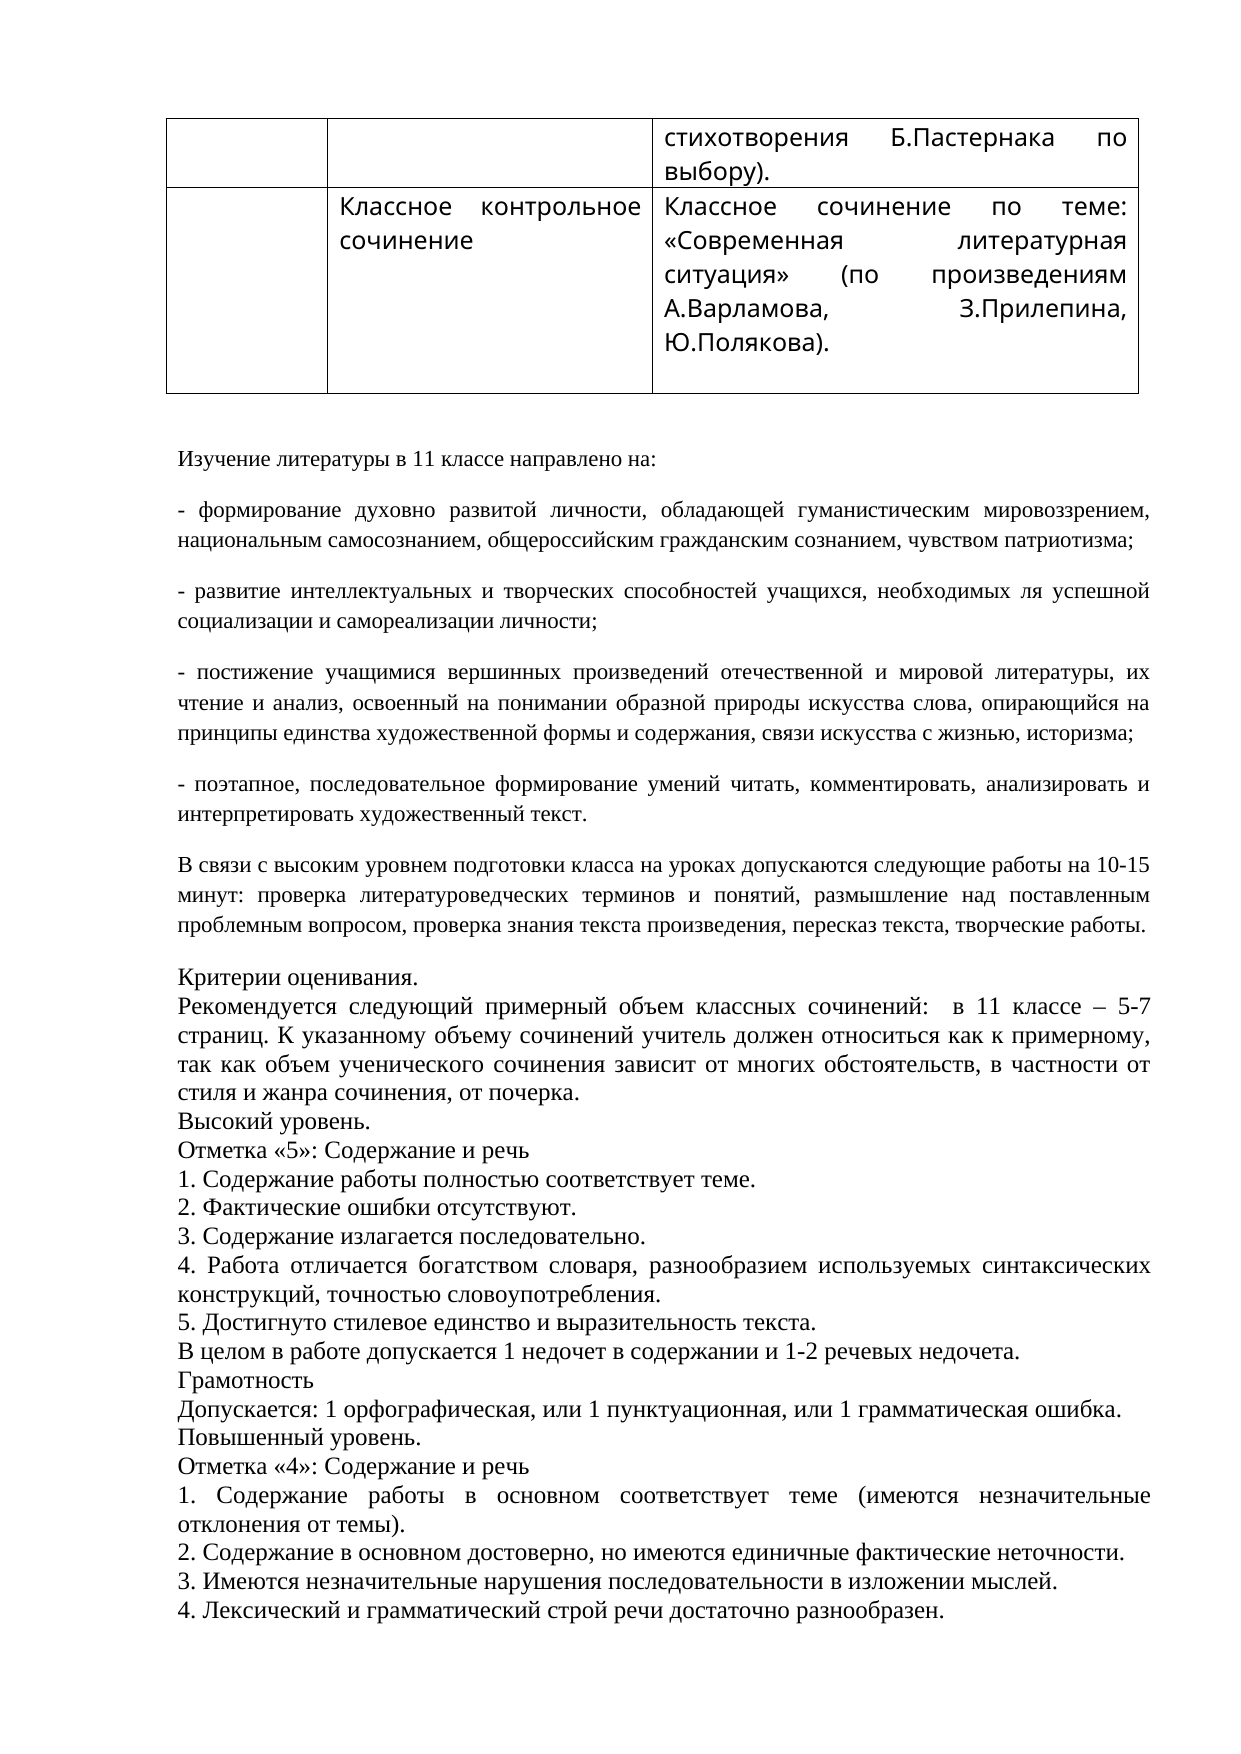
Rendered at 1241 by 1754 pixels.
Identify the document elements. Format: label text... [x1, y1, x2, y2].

table_cell Классное сочинение по теме: «Современная литературная ситуация» (по произведениям А.Варламова, З.Прилепина, Ю.Полякова). [653, 188, 1138, 393]
text 3. Имеются незначительные нарушения последовательности в изложении мыслей. [177, 1566, 1152, 1595]
table_cell [167, 188, 327, 393]
text Изучение литературы в 11 классе направлено на: [177, 445, 1152, 471]
text В целом в работе допускается 1 недочет в содержании и 1-2 речевых недочета. [177, 1336, 1152, 1365]
text 2. Содержание в основном достоверно, но имеются единичные фактические неточности. [177, 1537, 1152, 1566]
text 1. Содержание работы полностью соответствует теме. [177, 1164, 1152, 1192]
text 4. Лексический и грамматический строй речи достаточно разнообразен. [177, 1595, 1152, 1624]
text 2. Фактические ошибки отсутствуют. [177, 1192, 1152, 1221]
text Критерии оценивания. [177, 962, 1152, 991]
text 3. Содержание излагается последовательно. [177, 1221, 1152, 1250]
text Повышенный уровень. [177, 1422, 1152, 1451]
text Рекомендуется следующий примерный объем классных сочинений: в 11 классе – 5-7 страниц. К указанному объему сочинений учитель должен относиться как к примерному, так как объем ученического сочинения зависит от многих обстоятельств, в частности от стиля и жанра сочинения, от почерка. [177, 991, 1152, 1106]
text Допускается: 1 орфографическая, или 1 пунктуационная, или 1 грамматическая ошибка. [177, 1394, 1152, 1422]
text Грамотность [177, 1365, 1152, 1394]
text Высокий уровень. [177, 1106, 1152, 1135]
table_cell [167, 119, 327, 187]
text 1. Содержание работы в основном соответствует теме (имеются незначительные отклонения от темы). [177, 1480, 1152, 1537]
text В связи с высоким уровнем подготовки класса на уроках допускаются следующие работы на 10-15 минут: проверка литературоведческих терминов и понятий, размышление над поставленным проблемным вопросом, проверка знания текста произведения, пересказ текста, творческие работы. [177, 851, 1152, 938]
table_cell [328, 119, 652, 187]
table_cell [653, 119, 1138, 187]
table_cell Классное контрольное сочинение [328, 188, 652, 393]
text - поэтапное, последовательное формирование умений читать, комментировать, анализировать и интерпретировать художественный текст. [177, 770, 1152, 826]
text Отметка «4»: Содержание и речь [177, 1451, 1152, 1480]
text - развитие интеллектуальных и творческих способностей учащихся, необходимых ля успешной социализации и самореализации личности; [177, 577, 1152, 634]
text - постижение учащимися вершинных произведений отечественной и мировой литературы, их чтение и анализ, освоенный на понимании образной природы искусства слова, опирающийся на принципы единства художественной формы и содержания, связи искусства с жизнью, историзма; [177, 658, 1152, 745]
text 4. Работа отличается богатством словаря, разнообразием используемых синтаксических конструкций, точностью словоупотребления. [177, 1250, 1152, 1307]
text - формирование духовно развитой личности, обладающей гуманистическим мировоззрением, национальным самосознанием, общероссийским гражданским сознанием, чувством патриотизма; [177, 496, 1152, 552]
text 5. Достигнуто стилевое единство и выразительность текста. [177, 1307, 1152, 1336]
text Отметка «5»: Содержание и речь [177, 1135, 1152, 1164]
